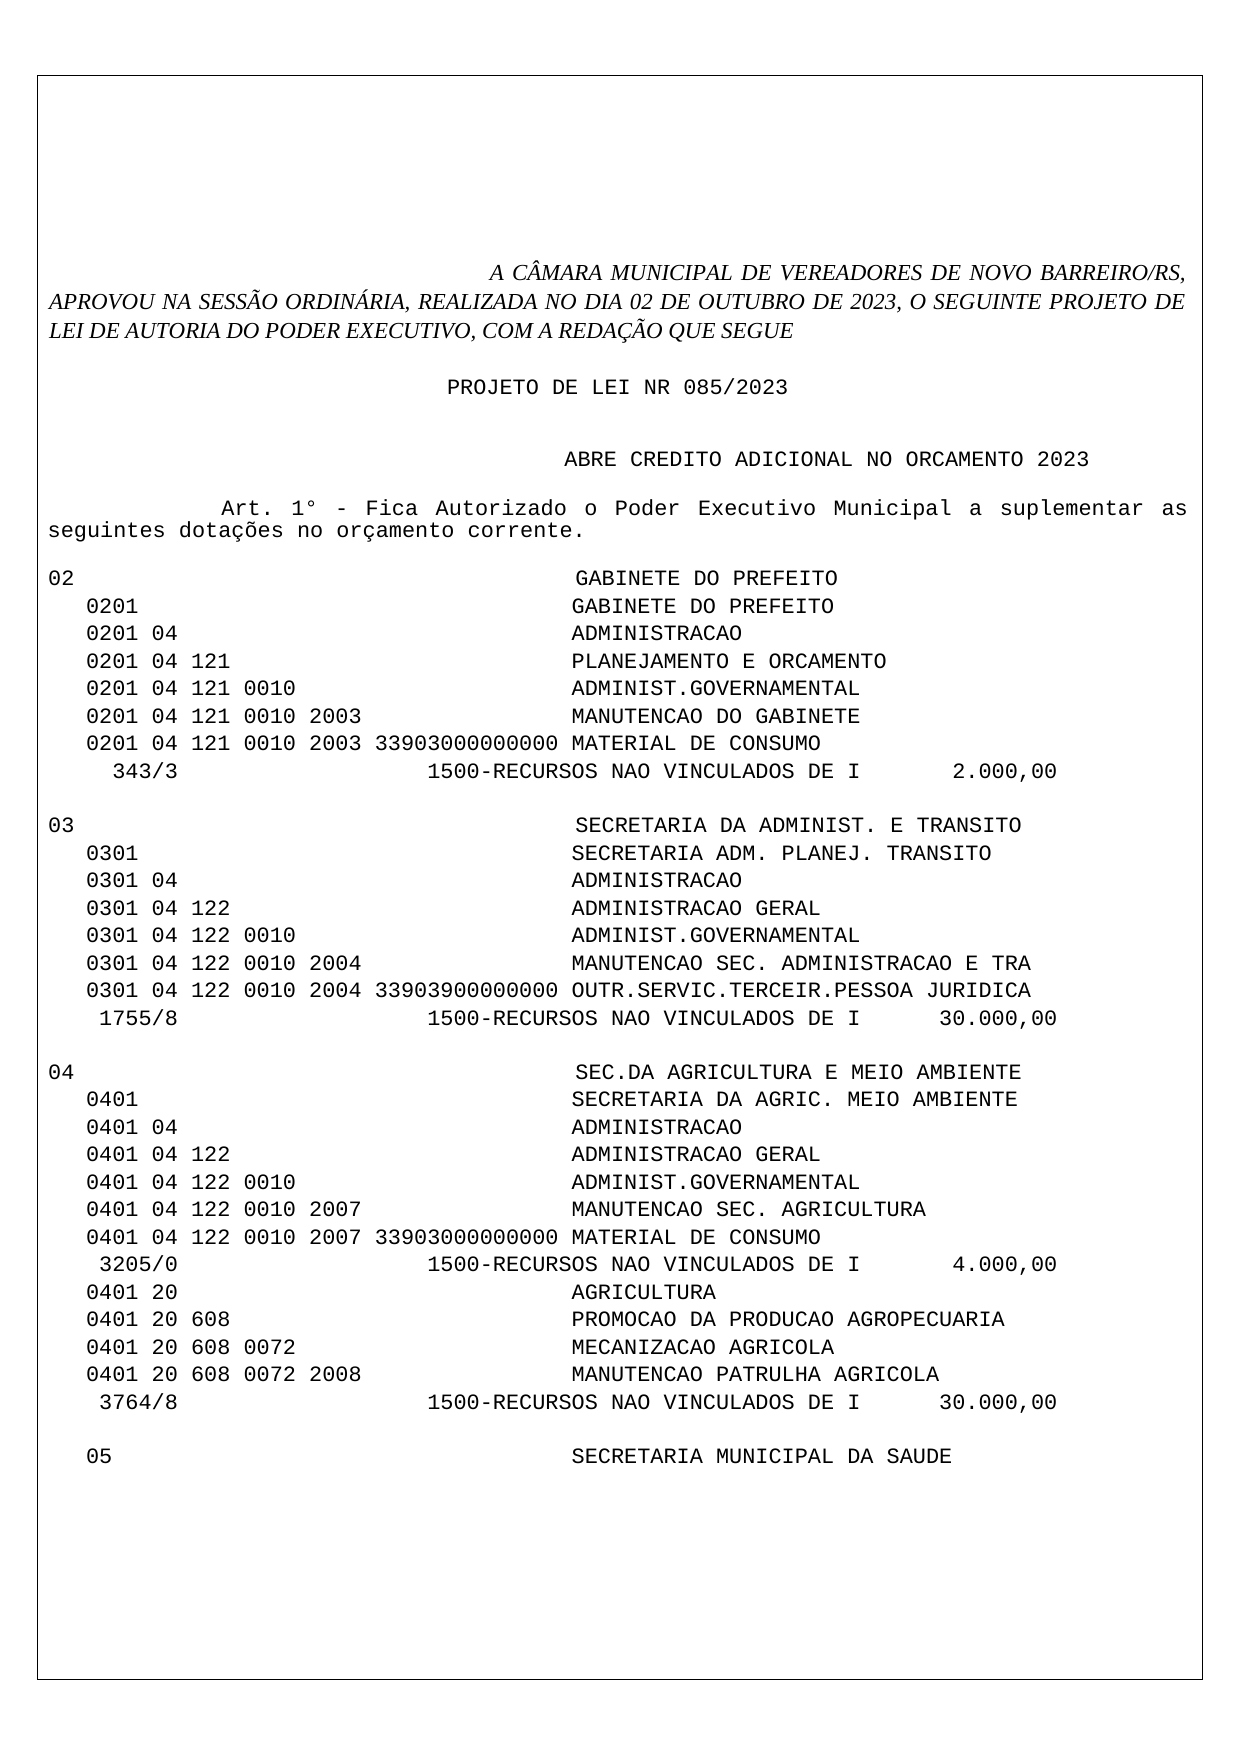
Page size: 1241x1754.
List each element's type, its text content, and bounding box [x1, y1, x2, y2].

text 0401 20 608 0072 MECANIZACAO AGRICOLA [46, 1336, 1188, 1361]
text 0301 04 122 ADMINISTRACAO GERAL [46, 897, 1188, 922]
text 0301 04 122 0010 2004 33903900000000 OUTR.SERVIC.TERCEIR.PESSOA JURIDICA [46, 979, 1188, 1004]
text 0201 GABINETE DO PREFEITO [46, 595, 1188, 620]
list GABINETE DO PREFEITO [48, 568, 1188, 592]
text 0401 SECRETARIA DA AGRIC. MEIO AMBIENTE [46, 1089, 1188, 1113]
text 0301 04 ADMINISTRACAO [46, 869, 1188, 894]
text 0401 20 608 PROMOCAO DA PRODUCAO AGROPECUARIA [46, 1309, 1188, 1333]
text 0201 04 ADMINISTRACAO [46, 623, 1188, 647]
text 0201 04 121 0010 2003 33903000000000 MATERIAL DE CONSUMO [46, 733, 1188, 757]
text 3205/0 1500-RECURSOS NAO VINCULADOS DE I 4.000,00 [46, 1254, 1188, 1278]
text Art. 1° - Fica Autorizado o Poder Executivo Municipal a suplementar as seguintes dotações no orçamento corrente. [46, 496, 1190, 544]
list SECRETARIA DA ADMINIST. E TRANSITO [48, 814, 1188, 839]
text 0401 20 AGRICULTURA [46, 1281, 1188, 1306]
text 1755/8 1500-RECURSOS NAO VINCULADOS DE I 30.000,00 [46, 1007, 1188, 1032]
text A CÂMARA MUNICIPAL DE VEREADORES DE NOVO BARREIRO/RS, APROVOU NA SESSÃO ORDINÁRIA, REALIZADA NO DIA 02 DE OUTUBRO DE 2023, O SEGUINTE PROJETO DE LEI DE AUTORIA DO PODER EXECUTIVO, COM A REDAÇÃO QUE SEGUE [48, 259, 1188, 344]
text 0401 20 608 0072 2008 MANUTENCAO PATRULHA AGRICOLA [46, 1364, 1188, 1388]
text PROJETO DE LEI NR 085/2023 [46, 376, 1188, 401]
text 3764/8 1500-RECURSOS NAO VINCULADOS DE I 30.000,00 [46, 1391, 1188, 1416]
text 0201 04 121 PLANEJAMENTO E ORCAMENTO [46, 650, 1188, 675]
text ABRE CREDITO ADICIONAL NO ORCAMENTO 2023 [46, 448, 1188, 473]
text 0401 04 122 ADMINISTRACAO GERAL [46, 1144, 1188, 1168]
text 05 SECRETARIA MUNICIPAL DA SAUDE [46, 1445, 1188, 1470]
text 0301 04 122 0010 2004 MANUTENCAO SEC. ADMINISTRACAO E TRA [46, 952, 1188, 977]
text 0401 04 122 0010 ADMINIST.GOVERNAMENTAL [46, 1171, 1188, 1196]
text 0301 04 122 0010 ADMINIST.GOVERNAMENTAL [46, 924, 1188, 949]
text 0201 04 121 0010 2003 MANUTENCAO DO GABINETE [46, 705, 1188, 730]
text 0401 04 122 0010 2007 MANUTENCAO SEC. AGRICULTURA [46, 1199, 1188, 1223]
text 0401 04 ADMINISTRACAO [46, 1116, 1188, 1141]
text 0201 04 121 0010 ADMINIST.GOVERNAMENTAL [46, 678, 1188, 702]
text 0301 SECRETARIA ADM. PLANEJ. TRANSITO [46, 842, 1188, 867]
text 343/3 1500-RECURSOS NAO VINCULADOS DE I 2.000,00 [46, 760, 1188, 785]
list SEC.DA AGRICULTURA E MEIO AMBIENTE [48, 1061, 1188, 1086]
text 0401 04 122 0010 2007 33903000000000 MATERIAL DE CONSUMO [46, 1226, 1188, 1251]
